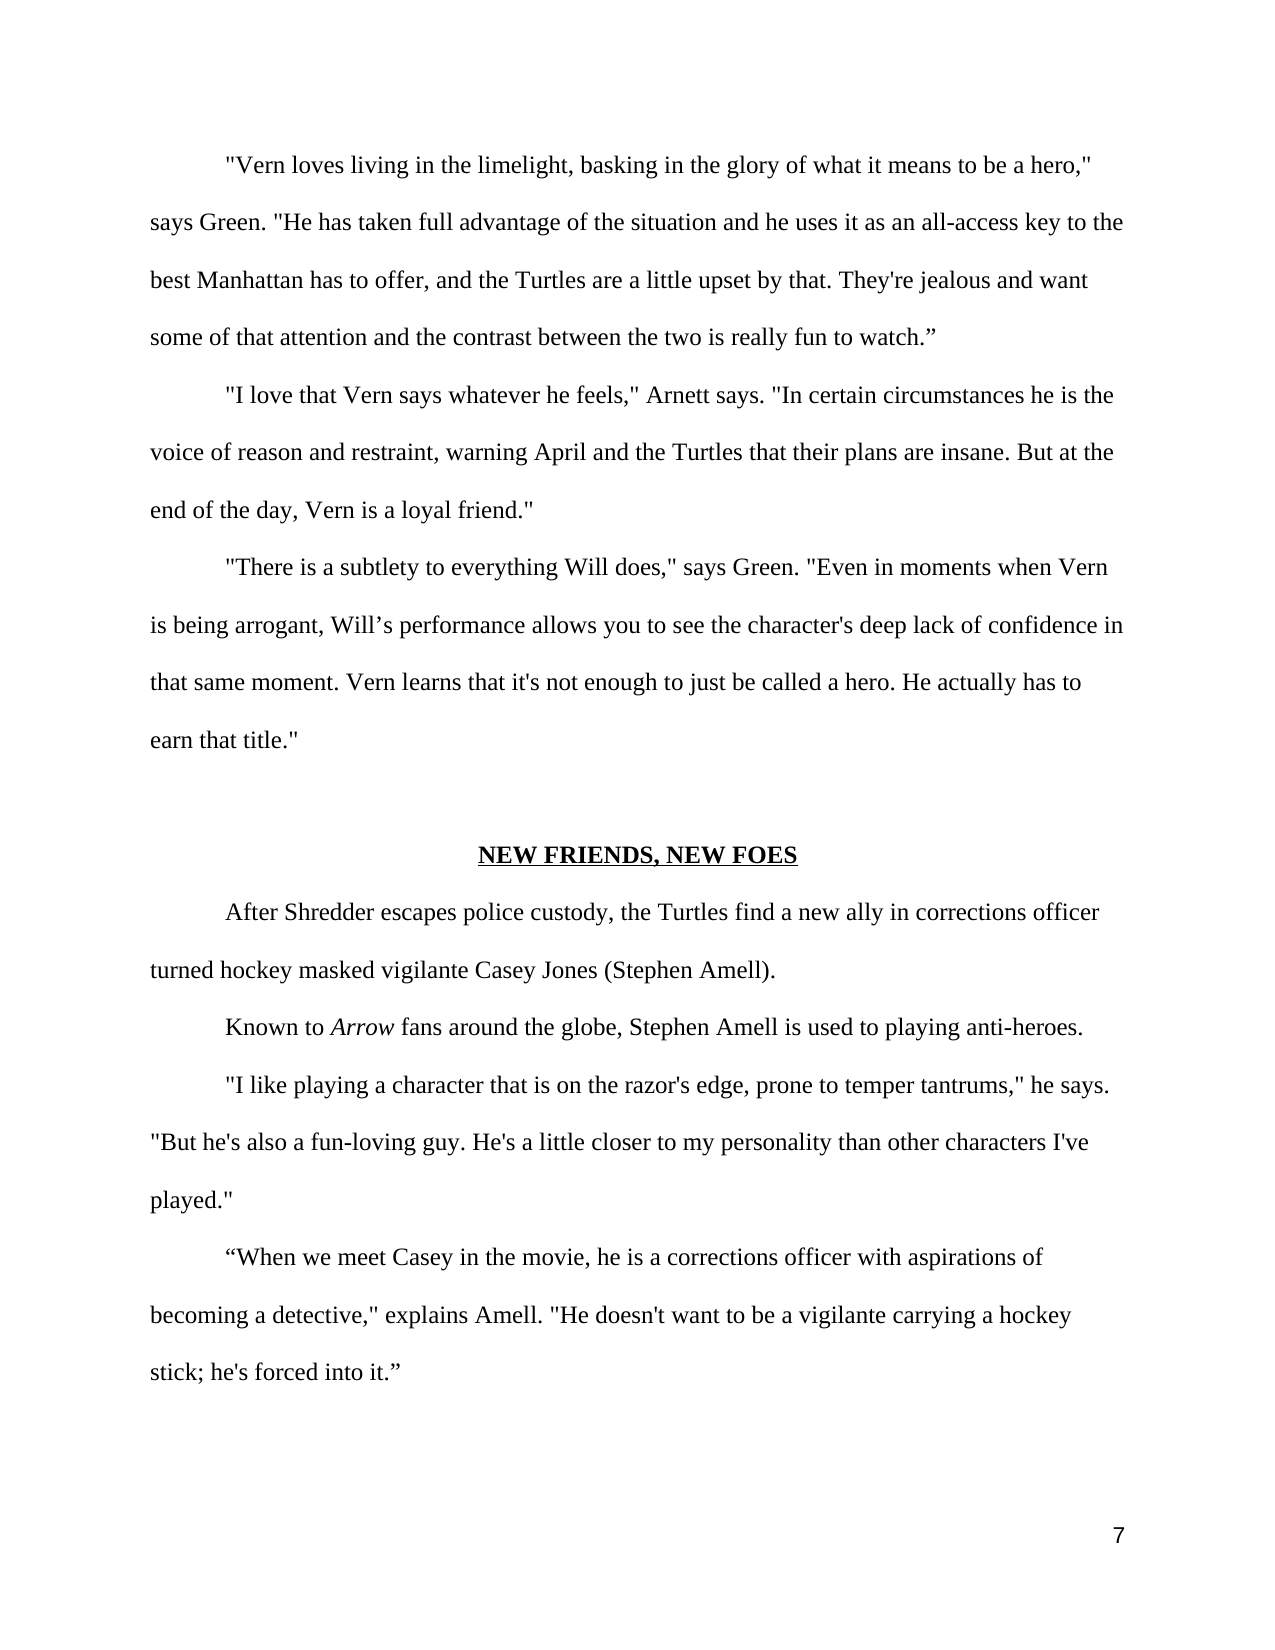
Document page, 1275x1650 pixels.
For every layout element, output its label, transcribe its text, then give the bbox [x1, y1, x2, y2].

text NEW FRIENDS, NEW FOES [150, 840, 1125, 869]
text Known to Arrow fans around the globe, Stephen Amell is used to playing anti-heroes. [150, 1012, 1125, 1041]
text “When we meet Casey in the movie, he is a corrections officer with aspirations of becoming a detective," explains Amell. "He doesn't want to be a vigilante carrying a hockey stick; he's forced into it.” [150, 1242, 1125, 1386]
text "I love that Vern says whatever he feels," Arnett says. "In certain circumstances he is the voice of reason and restraint, warning April and the Turtles that their plans are insane. But at the end of the day, Vern is a loyal friend." [150, 380, 1125, 524]
text "There is a subtlety to everything Will does," says Green. "Even in moments when Vern is being arrogant, Will’s performance allows you to see the character's deep lack of confidence in that same moment. Vern learns that it's not enough to just be called a hero. He actually has to earn that title." [150, 552, 1125, 754]
text After Shredder escapes police custody, the Turtles find a new ally in corrections officer turned hockey masked vigilante Casey Jones (Stephen Amell). [150, 897, 1125, 984]
text "I like playing a character that is on the razor's edge, prone to temper tantrums," he says. "But he's also a fun-loving guy. He's a little closer to my personality than other characters I've played." [150, 1070, 1125, 1214]
text "Vern loves living in the limelight, basking in the glory of what it means to be a hero," says Green. "He has taken full advantage of the situation and he uses it as an all-access key to the best Manhattan has to offer, and the Turtles are a little upset by that. They're jealous and want some of that attention and the contrast between the two is really fun to watch.” [150, 150, 1125, 351]
